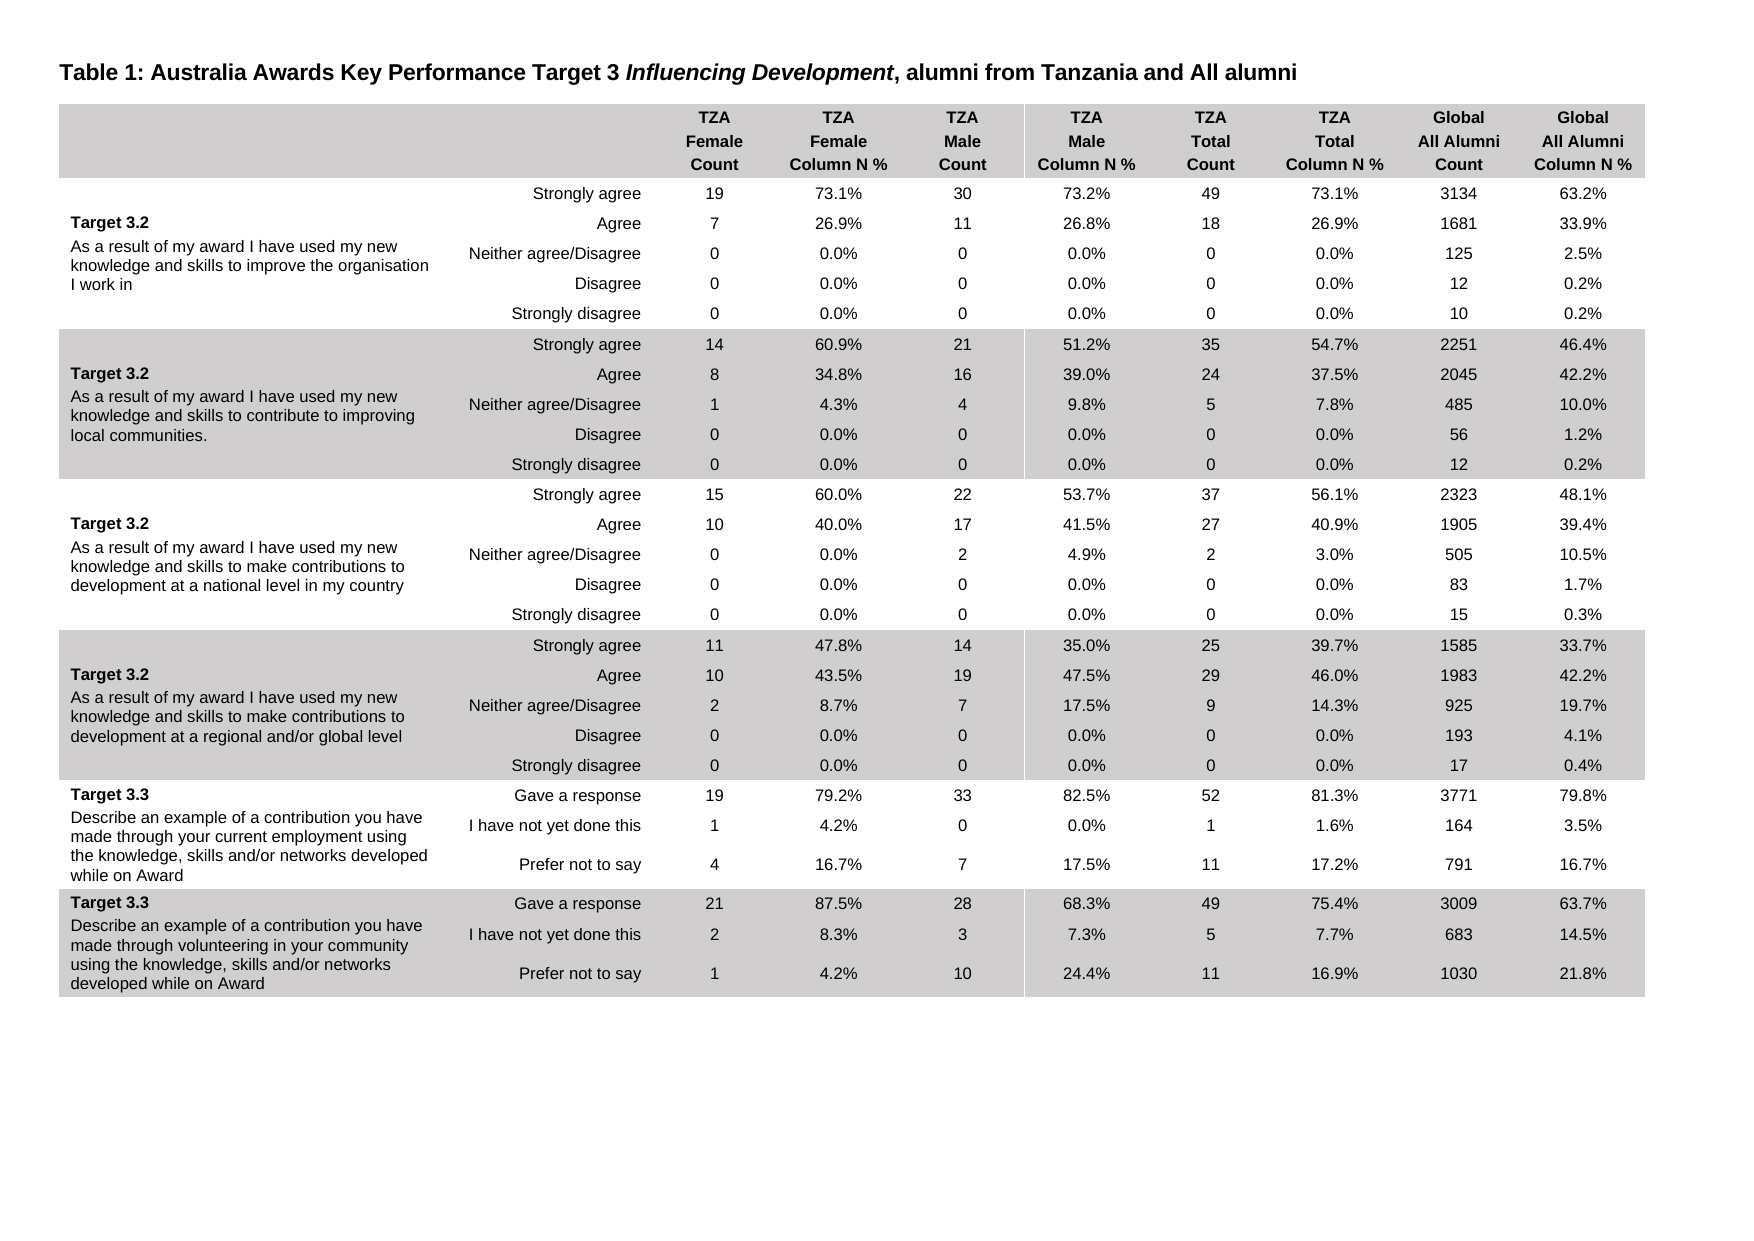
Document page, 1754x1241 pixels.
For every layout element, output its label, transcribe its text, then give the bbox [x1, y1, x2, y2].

table_cell 0.0% [776, 269, 900, 299]
table_cell Strongly disagree [443, 299, 652, 329]
table_cell 0 [652, 720, 776, 750]
table_cell 14 [652, 329, 776, 359]
table_cell 46.0% [1273, 660, 1397, 690]
table_header Global All Alumni Count [1397, 104, 1521, 178]
table_cell 26.8% [1025, 209, 1149, 238]
table_cell 4 [900, 389, 1024, 419]
table_cell 60.0% [776, 479, 900, 509]
table_cell 16 [900, 359, 1024, 389]
table_cell 3771 [1397, 780, 1521, 811]
table_cell 14 [900, 630, 1024, 660]
table_cell 0.0% [1273, 269, 1397, 299]
table_cell Strongly agree [443, 479, 652, 509]
table_cell 4.3% [776, 389, 900, 419]
table_cell 1 [652, 949, 776, 997]
table_header TZA Female Column N % [776, 104, 900, 178]
table_cell 22 [900, 479, 1024, 509]
table_cell 7.7% [1273, 919, 1397, 949]
table_cell 0 [1149, 720, 1273, 750]
table_cell 0 [652, 540, 776, 570]
table_cell 37 [1149, 479, 1273, 509]
table_cell 8 [652, 359, 776, 389]
table_cell 75.4% [1273, 889, 1397, 919]
table_cell 4.1% [1521, 720, 1645, 750]
table_cell Strongly agree [443, 329, 652, 359]
table_cell 14.5% [1521, 919, 1645, 949]
table_cell 3009 [1397, 889, 1521, 919]
table_cell I have not yet done this [443, 811, 652, 841]
table_cell 1905 [1397, 510, 1521, 539]
table_cell 791 [1397, 841, 1521, 889]
table_cell I have not yet done this [443, 919, 652, 949]
table_cell 1585 [1397, 630, 1521, 660]
table_cell 33 [900, 780, 1024, 811]
table_cell 0 [1149, 600, 1273, 630]
table_cell Neither agree/Disagree [443, 239, 652, 269]
table_header TZA Female Count [652, 104, 776, 178]
table_cell 1983 [1397, 660, 1521, 690]
table_cell 4.2% [776, 811, 900, 841]
table_cell 0.0% [1273, 419, 1397, 449]
table_cell 0.0% [776, 239, 900, 269]
table_cell 0.0% [1273, 720, 1397, 750]
table_cell 17 [900, 510, 1024, 539]
table_cell Strongly disagree [443, 750, 652, 780]
table_cell 79.8% [1521, 780, 1645, 811]
table_cell 2045 [1397, 359, 1521, 389]
table_cell Target 3.3 Describe an example of a contribution you have made through your current employment using the knowledge, skills and/or networks developed while on Award [59, 780, 443, 889]
table_cell Target 3.2 As a result of my award I have used my new knowledge and skills to make contributions to development at a national level in my country [59, 479, 443, 630]
table_cell 26.9% [776, 209, 900, 238]
table_cell 0.0% [1273, 750, 1397, 780]
table_cell 0.2% [1521, 269, 1645, 299]
table_cell Neither agree/Disagree [443, 540, 652, 570]
table_cell 11 [900, 209, 1024, 238]
table_cell 485 [1397, 389, 1521, 419]
table_cell 0.0% [1273, 449, 1397, 479]
table_cell 63.7% [1521, 889, 1645, 919]
table_cell 0 [1149, 269, 1273, 299]
table_cell 0.0% [776, 600, 900, 630]
table_cell 40.9% [1273, 510, 1397, 539]
table_cell 33.7% [1521, 630, 1645, 660]
table_cell 0.0% [776, 720, 900, 750]
table_cell 21 [652, 889, 776, 919]
table_cell 0 [900, 299, 1024, 329]
table_cell 4.2% [776, 949, 900, 997]
table_header Global All Alumni Column N % [1521, 104, 1645, 178]
table_cell Agree [443, 209, 652, 238]
table_cell 10.0% [1521, 389, 1645, 419]
table_cell 0 [900, 811, 1024, 841]
table_cell 0 [900, 269, 1024, 299]
table_cell 0 [1149, 449, 1273, 479]
table_cell Neither agree/Disagree [443, 389, 652, 419]
table_cell 21.8% [1521, 949, 1645, 997]
table_cell 2 [1149, 540, 1273, 570]
table_cell Gave a response [443, 780, 652, 811]
table_cell 7 [900, 690, 1024, 720]
table_cell 0.0% [776, 540, 900, 570]
table_cell 0 [652, 269, 776, 299]
table_cell 0 [652, 299, 776, 329]
table_cell 42.2% [1521, 660, 1645, 690]
table_cell 0 [652, 239, 776, 269]
table_cell 16.9% [1273, 949, 1397, 997]
table_cell Target 3.3 Describe an example of a contribution you have made through volunteering in your community using the knowledge, skills and/or networks developed while on Award [59, 889, 443, 997]
table_cell 25 [1149, 630, 1273, 660]
table_cell Strongly agree [443, 630, 652, 660]
table_cell 12 [1397, 269, 1521, 299]
table_cell 49 [1149, 178, 1273, 208]
table_cell 0.0% [776, 570, 900, 600]
table_cell 60.9% [776, 329, 900, 359]
table_cell 3 [900, 919, 1024, 949]
table_cell Strongly disagree [443, 449, 652, 479]
table_cell 11 [1149, 841, 1273, 889]
table_cell 63.2% [1521, 178, 1645, 208]
table_cell 53.7% [1025, 479, 1149, 509]
table_cell 1.2% [1521, 419, 1645, 449]
table_cell 39.0% [1025, 359, 1149, 389]
table_cell Strongly disagree [443, 600, 652, 630]
table_cell 2 [652, 690, 776, 720]
table_cell 0 [652, 570, 776, 600]
table_cell Disagree [443, 419, 652, 449]
table_cell 37.5% [1273, 359, 1397, 389]
table_cell Target 3.2 As a result of my award I have used my new knowledge and skills to make contributions to development at a regional and/or global level [59, 630, 443, 780]
table_cell 0 [1149, 419, 1273, 449]
table_cell 10 [652, 510, 776, 539]
table_cell 0.0% [1273, 239, 1397, 269]
table_cell 0.0% [1025, 811, 1149, 841]
table_cell 16.7% [1521, 841, 1645, 889]
table_header TZA Total Column N % [1273, 104, 1397, 178]
table_cell 0.0% [1025, 570, 1149, 600]
table_cell 0.0% [1273, 570, 1397, 600]
table_cell 0.0% [1025, 750, 1149, 780]
table_cell 0 [1149, 239, 1273, 269]
table_cell 19 [652, 178, 776, 208]
table_cell 1 [652, 389, 776, 419]
table_cell Agree [443, 510, 652, 539]
table_cell 33.9% [1521, 209, 1645, 238]
table_cell 40.0% [776, 510, 900, 539]
table_cell 73.1% [776, 178, 900, 208]
table_cell 68.3% [1025, 889, 1149, 919]
table_cell 0 [900, 449, 1024, 479]
table_cell 505 [1397, 540, 1521, 570]
table_cell 51.2% [1025, 329, 1149, 359]
table_cell 16.7% [776, 841, 900, 889]
table_cell 49 [1149, 889, 1273, 919]
table_cell Prefer not to say [443, 841, 652, 889]
table_cell 0.2% [1521, 449, 1645, 479]
table_cell 125 [1397, 239, 1521, 269]
table_cell 1.7% [1521, 570, 1645, 600]
table_cell 12 [1397, 449, 1521, 479]
table_cell 0.0% [1025, 419, 1149, 449]
table_cell 7 [900, 841, 1024, 889]
table_cell 47.5% [1025, 660, 1149, 690]
table_cell Disagree [443, 269, 652, 299]
table_cell 48.1% [1521, 479, 1645, 509]
table_cell 7 [652, 209, 776, 238]
table_cell 0 [900, 720, 1024, 750]
table_cell 56.1% [1273, 479, 1397, 509]
table_cell 0.0% [776, 449, 900, 479]
table_cell 24.4% [1025, 949, 1149, 997]
table_cell 683 [1397, 919, 1521, 949]
table_cell 35.0% [1025, 630, 1149, 660]
table_cell 2251 [1397, 329, 1521, 359]
table_cell Disagree [443, 720, 652, 750]
table_header TZA Male Count [900, 104, 1024, 178]
table_cell 0 [652, 419, 776, 449]
table_cell 0 [1149, 750, 1273, 780]
table_cell 1.6% [1273, 811, 1397, 841]
table_cell Target 3.2 As a result of my award I have used my new knowledge and skills to contribute to improving local communities. [59, 329, 443, 479]
table_cell 41.5% [1025, 510, 1149, 539]
table_cell 0 [1149, 299, 1273, 329]
table_cell 35 [1149, 329, 1273, 359]
table_cell 0 [900, 750, 1024, 780]
table_header [59, 104, 443, 178]
table_cell 17.5% [1025, 841, 1149, 889]
table_cell 10 [900, 949, 1024, 997]
table_header TZA Total Count [1149, 104, 1273, 178]
table_cell 0 [900, 239, 1024, 269]
table_cell 1 [652, 811, 776, 841]
table_cell 925 [1397, 690, 1521, 720]
table_cell 10 [1397, 299, 1521, 329]
table_cell 39.4% [1521, 510, 1645, 539]
table_cell 73.1% [1273, 178, 1397, 208]
table_cell 0.0% [776, 750, 900, 780]
table_cell 4.9% [1025, 540, 1149, 570]
table_cell 3134 [1397, 178, 1521, 208]
table_cell 52 [1149, 780, 1273, 811]
table_cell 0.4% [1521, 750, 1645, 780]
table_cell 0.3% [1521, 600, 1645, 630]
table_cell 8.3% [776, 919, 900, 949]
table_cell 2 [900, 540, 1024, 570]
table_cell 79.2% [776, 780, 900, 811]
table_cell 0 [900, 600, 1024, 630]
table_cell Disagree [443, 570, 652, 600]
table_cell 0 [652, 600, 776, 630]
table_cell 34.8% [776, 359, 900, 389]
table_cell 26.9% [1273, 209, 1397, 238]
table_cell 19 [900, 660, 1024, 690]
table_cell 82.5% [1025, 780, 1149, 811]
table_cell 8.7% [776, 690, 900, 720]
table_cell 0.0% [1025, 299, 1149, 329]
table_cell 10 [652, 660, 776, 690]
table_cell 193 [1397, 720, 1521, 750]
table_cell 11 [652, 630, 776, 660]
table_cell 0.0% [776, 419, 900, 449]
table_cell 54.7% [1273, 329, 1397, 359]
table_cell Neither agree/Disagree [443, 690, 652, 720]
text Table 1: Australia Awards Key Performance Target 3 Influencing Development, alumni from Tanzania and All alumni [59, 59, 1695, 85]
table_header [443, 104, 652, 178]
table_cell 17 [1397, 750, 1521, 780]
table_cell 2 [652, 919, 776, 949]
table_cell 19.7% [1521, 690, 1645, 720]
table_cell 39.7% [1273, 630, 1397, 660]
table_cell 1 [1149, 811, 1273, 841]
table_cell 0 [652, 449, 776, 479]
table_cell Strongly agree [443, 178, 652, 208]
table_cell 19 [652, 780, 776, 811]
table_cell 4 [652, 841, 776, 889]
table_cell 0.0% [1273, 299, 1397, 329]
table_cell 2323 [1397, 479, 1521, 509]
table_cell 0.0% [1273, 600, 1397, 630]
table_cell Prefer not to say [443, 949, 652, 997]
table_cell 29 [1149, 660, 1273, 690]
table_cell 56 [1397, 419, 1521, 449]
table_cell Target 3.2 As a result of my award I have used my new knowledge and skills to improve the organisation I work in [59, 178, 443, 329]
table_cell 27 [1149, 510, 1273, 539]
table_cell 9.8% [1025, 389, 1149, 419]
table_cell 3.0% [1273, 540, 1397, 570]
table_cell 3.5% [1521, 811, 1645, 841]
table_cell 10.5% [1521, 540, 1645, 570]
table_cell 42.2% [1521, 359, 1645, 389]
table_cell Agree [443, 660, 652, 690]
table_cell 0.0% [1025, 600, 1149, 630]
table_cell 164 [1397, 811, 1521, 841]
table_cell 0.0% [1025, 269, 1149, 299]
table_cell 15 [652, 479, 776, 509]
table_cell 11 [1149, 949, 1273, 997]
table_cell 1030 [1397, 949, 1521, 997]
table_cell 0.0% [1025, 720, 1149, 750]
table_cell 87.5% [776, 889, 900, 919]
table_cell 73.2% [1025, 178, 1149, 208]
table_cell Gave a response [443, 889, 652, 919]
table_cell 2.5% [1521, 239, 1645, 269]
table_cell 30 [900, 178, 1024, 208]
table_cell 5 [1149, 389, 1273, 419]
table_cell 0.0% [1025, 449, 1149, 479]
table_cell 0 [652, 750, 776, 780]
table_cell Agree [443, 359, 652, 389]
table_cell 0.0% [1025, 239, 1149, 269]
table_cell 7.8% [1273, 389, 1397, 419]
table_cell 0.0% [776, 299, 900, 329]
table_cell 24 [1149, 359, 1273, 389]
table_cell 15 [1397, 600, 1521, 630]
table_cell 43.5% [776, 660, 900, 690]
table_cell 1681 [1397, 209, 1521, 238]
table_cell 0 [900, 570, 1024, 600]
table_cell 28 [900, 889, 1024, 919]
table_cell 47.8% [776, 630, 900, 660]
table_cell 17.2% [1273, 841, 1397, 889]
table_cell 0.2% [1521, 299, 1645, 329]
table_cell 83 [1397, 570, 1521, 600]
table_cell 18 [1149, 209, 1273, 238]
table_cell 81.3% [1273, 780, 1397, 811]
table_cell 9 [1149, 690, 1273, 720]
table_cell 46.4% [1521, 329, 1645, 359]
table_cell 14.3% [1273, 690, 1397, 720]
table_cell 0 [900, 419, 1024, 449]
table_cell 17.5% [1025, 690, 1149, 720]
table_cell 21 [900, 329, 1024, 359]
table_cell 0 [1149, 570, 1273, 600]
table_header TZA Male Column N % [1025, 104, 1149, 178]
table_cell 7.3% [1025, 919, 1149, 949]
table_cell 5 [1149, 919, 1273, 949]
